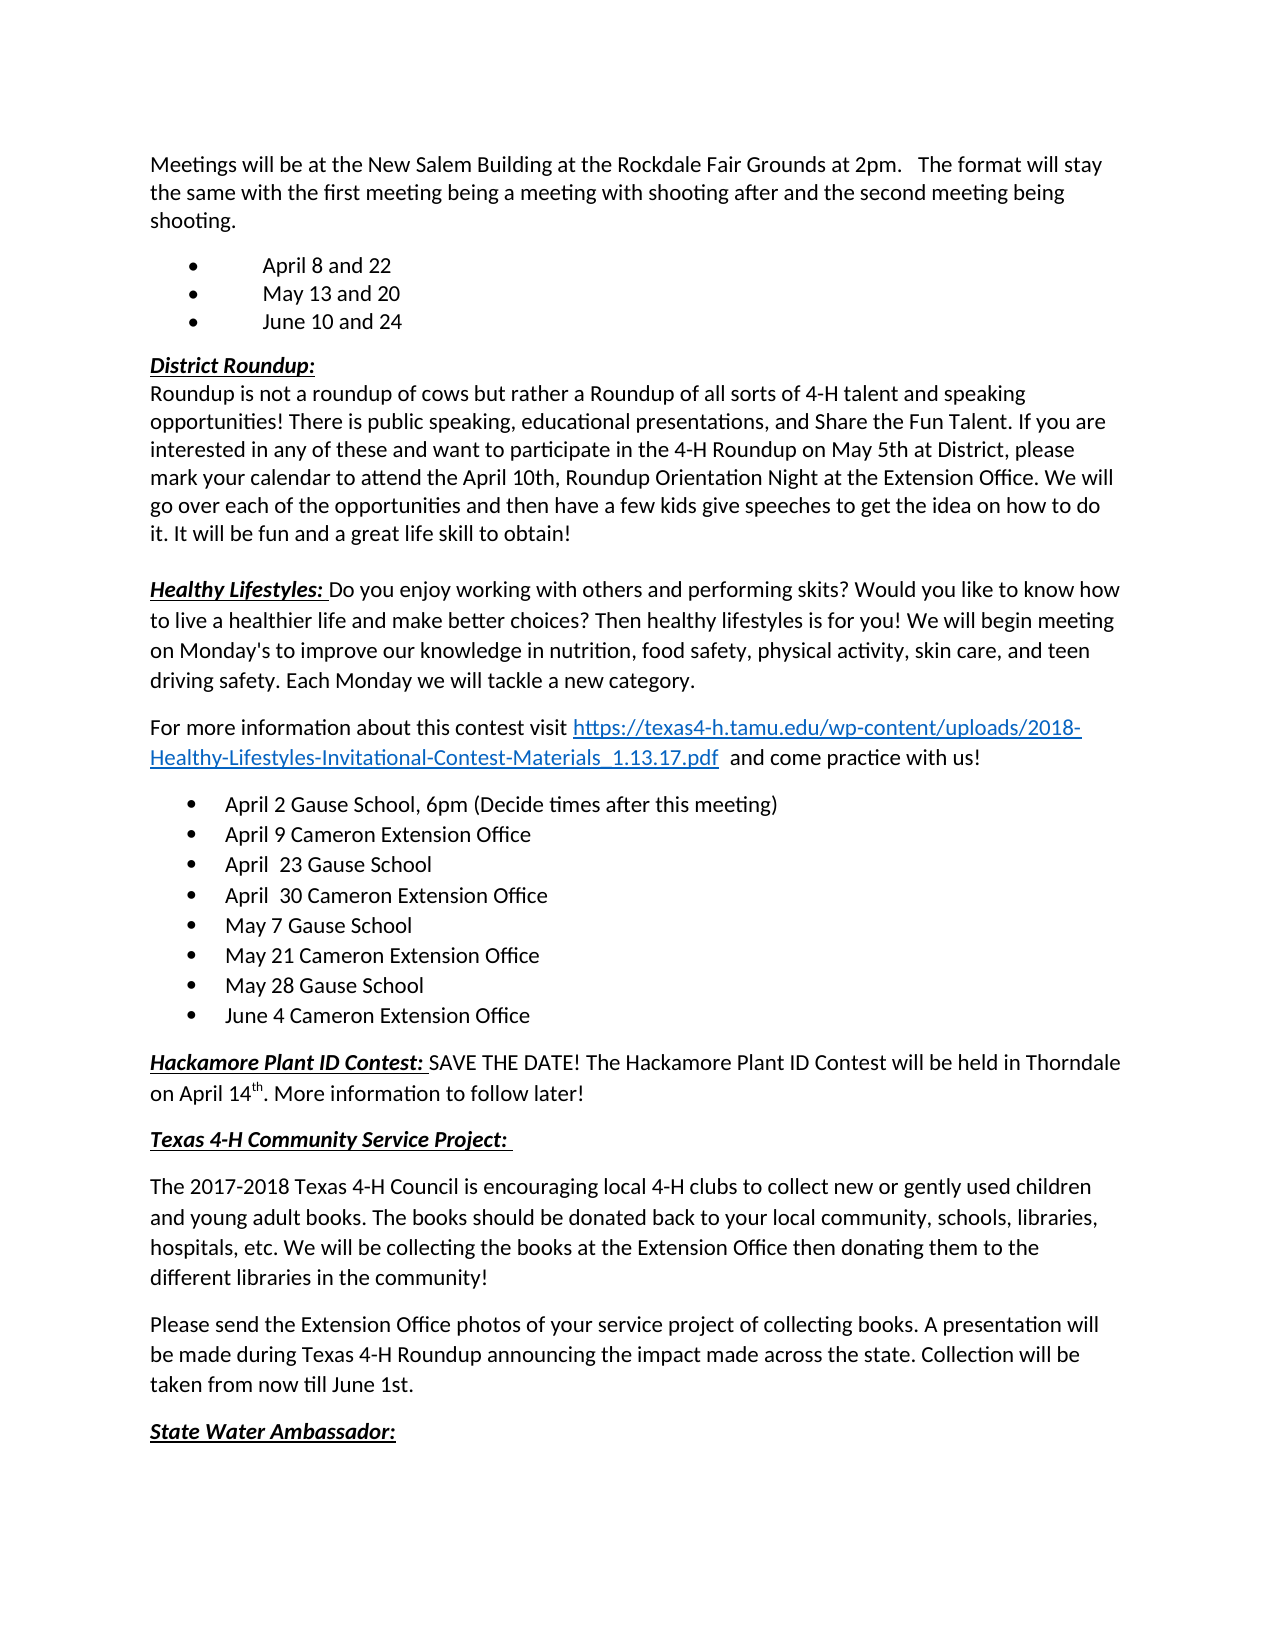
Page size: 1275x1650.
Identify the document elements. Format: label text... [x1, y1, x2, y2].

text Meetings will be at the New Salem Building at the Rockdale Fair Grounds at 2pm. The format will stay the same with the first meeting being a meeting with shooting after and the second meeting being shooting. [150, 150, 1125, 234]
list April 2 Gause School, 6pm (Decide times after this meeting) [187, 790, 1125, 818]
text Roundup is not a roundup of cows but rather a Roundup of all sorts of 4-H talent and speaking opportunities! There is public speaking, educational presentations, and Share the Fun Talent. If you are interested in any of these and want to participate in the 4-H Roundup on May 5th at District, please mark your calendar to attend the April 10th, Roundup Orientation Night at the Extension Office. We will go over each of the opportunities and then have a few kids give speeches to get the idea on how to do it. It will be fun and a great life skill to obtain! [150, 379, 1125, 548]
list April 30 Cameron Extension Office [187, 881, 1125, 909]
list May 28 Gause School [187, 971, 1125, 999]
list April 9 Cameron Extension Office [187, 820, 1125, 848]
text For more information about this contest visit https://texas4-h.tamu.edu/wp-content/uploads/2018-Healthy-Lifestyles-Invitational-Contest-Materials_1.13.17.pdf and come practice with us! [150, 713, 1125, 771]
list April 23 Gause School [187, 851, 1125, 879]
list April 8 and 22 [187, 251, 1125, 279]
text The 2017-2018 Texas 4-H Council is encouraging local 4-H clubs to collect new or gently used children and young adult books. The books should be donated back to your local community, schools, libraries, hospitals, etc. We will be collecting the books at the Extension Office then donating them to the different libraries in the community! [150, 1172, 1125, 1291]
list June 4 Cameron Extension Office [187, 1002, 1125, 1030]
list May 7 Gause School [187, 911, 1125, 939]
text District Roundup: [150, 351, 1125, 379]
list May 21 Cameron Extension Office [187, 941, 1125, 969]
list June 10 and 24 [187, 307, 1125, 335]
text State Water Ambassador: [150, 1417, 1125, 1445]
text Healthy Lifestyles: Do you enjoy working with others and performing skits? Would you like to know how to live a healthier life and make better choices? Then healthy lifestyles is for you! We will begin meeting on Monday's to improve our knowledge in nutrition, food safety, physical activity, skin care, and teen driving safety. Each Monday we will tackle a new category. [150, 576, 1125, 694]
text Hackamore Plant ID Contest: SAVE THE DATE! The Hackamore Plant ID Contest will be held in Thorndale on April 14th. More information to follow later! [150, 1048, 1125, 1107]
text Texas 4-H Community Service Project: [150, 1126, 1125, 1154]
text Please send the Extension Office photos of your service project of collecting books. A presentation will be made during Texas 4-H Roundup announcing the impact made across the state. Collection will be taken from now till June 1st. [150, 1310, 1125, 1398]
list May 13 and 20 [187, 279, 1125, 307]
